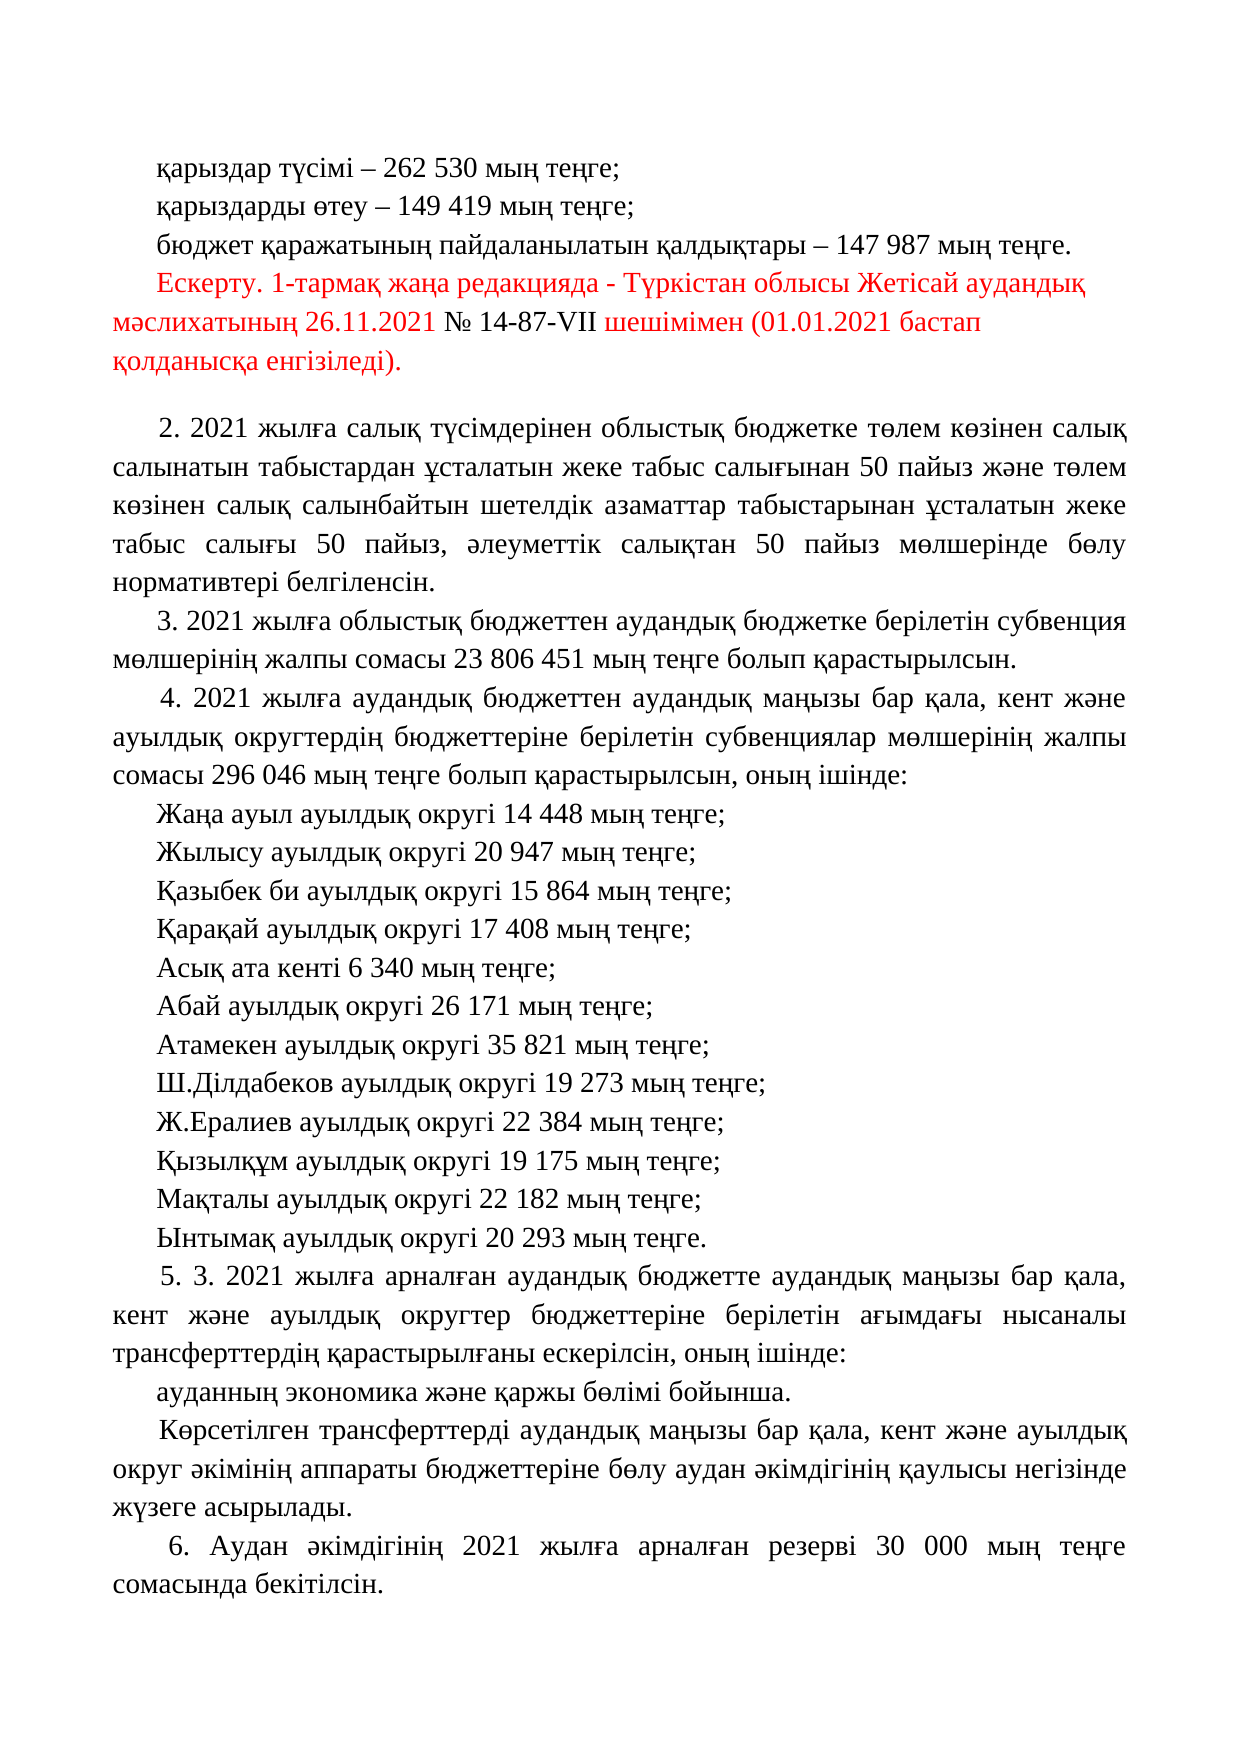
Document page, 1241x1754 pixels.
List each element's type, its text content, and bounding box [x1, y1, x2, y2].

text Атамекен ауылдық округі 35 821 мың теңге; [112, 1027, 1128, 1061]
text Абай ауылдық округі 26 171 мың теңге; [112, 988, 1128, 1022]
text Қызылқұм ауылдық округі 19 175 мың теңге; [112, 1143, 1128, 1176]
text Жылысу ауылдық округі 20 947 мың теңге; [112, 834, 1128, 868]
text 2. 2021 жылға салық түсімдерінен облыстық бюджетке төлем көзінен салық салынатын табыстардан ұсталатын жеке табыс салығынан 50 пайыз және төлем көзінен салық салынбайтын шетелдік азаматтар табыстарынан ұсталатын жеке табыс салығы 50 пайыз, әлеуметтік салықтан 50 пайыз мөлшерінде бөлу нормативтері белгіленсін. [112, 410, 1128, 598]
text 6. Аудан әкімдігінің 2021 жылға арналған резерві 30 000 мың теңге сомасында бекітілсін. [112, 1528, 1128, 1600]
text Жаңа ауыл ауылдық округі 14 448 мың теңге; [112, 796, 1128, 829]
text Қазыбек би ауылдық округі 15 864 мың теңге; [112, 873, 1128, 906]
text Ш.Ділдабеков ауылдық округі 19 273 мың теңге; [112, 1066, 1128, 1099]
text Ж.Ералиев ауылдық округі 22 384 мың теңге; [112, 1104, 1128, 1138]
text қарыздарды өтеу – 149 419 мың теңге; [112, 188, 1128, 222]
text ауданның экономика және қаржы бөлімі бойынша. [112, 1374, 1128, 1407]
text 5. 3. 2021 жылға арналған аудандық бюджетте аудандық маңызы бар қала, кент және ауылдық округтер бюджеттеріне берілетін ағымдағы нысаналы трансферттердің қарастырылғаны ескерілсін, оның iшiнде: [112, 1258, 1128, 1369]
text бюджет қаражатының пайдаланылатын қалдықтары – 147 987 мың теңге. [112, 227, 1128, 261]
text Көрсетілген трансферттерді аудандық маңызы бар қала, кент және ауылдық округ әкімінің аппараты бюджеттеріне бөлу аудан әкімдігінің қаулысы негізінде жүзеге асырылады. [112, 1412, 1128, 1523]
text Асық ата кенті 6 340 мың теңге; [112, 950, 1128, 983]
text 3. 2021 жылға облыстық бюджеттен аудандық бюджетке берілетін субвенция мөлшерінің жалпы сомасы 23 806 451 мың теңге болып қарастырылсын. [112, 603, 1128, 675]
text Мақталы ауылдық округі 22 182 мың теңге; [112, 1181, 1128, 1215]
text Ынтымақ ауылдық округі 20 293 мың теңге. [112, 1220, 1128, 1253]
text Қарақай ауылдық округі 17 408 мың теңге; [112, 911, 1128, 945]
text Ескерту. 1-тармақ жаңа редакцияда - Түркістан облысы Жетісай аудандық мәслихатының 26.11.2021 № 14-87-VII шешiмiмен (01.01.2021 бастап қолданысқа енгізіледі). [112, 266, 1128, 406]
text қарыздар түсімі – 262 530 мың теңге; [112, 150, 1128, 183]
text 4. 2021 жылға аудандық бюджеттен аудандық маңызы бар қала, кент және ауылдық округтердің бюджеттеріне берілетін субвенциялар мөлшерінің жалпы сомасы 296 046 мың теңге болып қарастырылсын, оның ішінде: [112, 680, 1128, 791]
